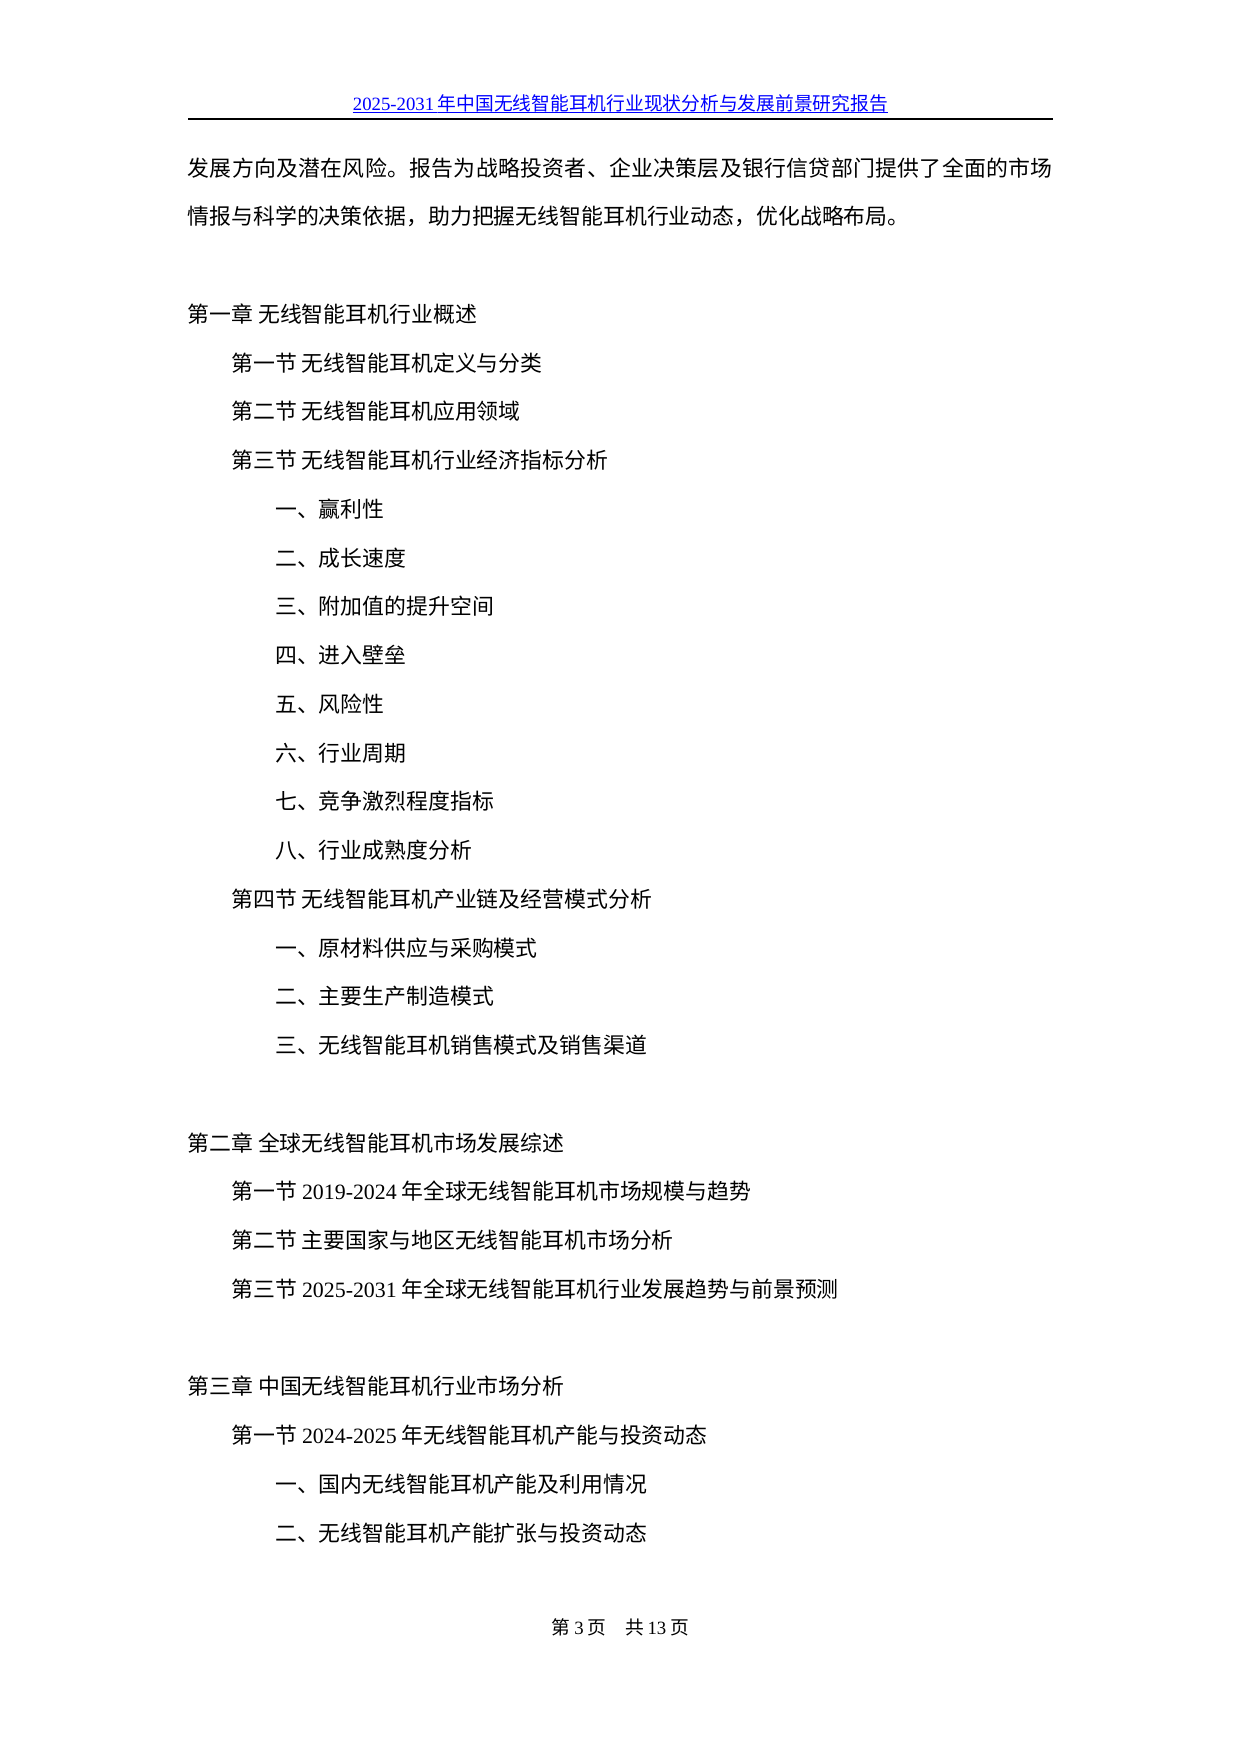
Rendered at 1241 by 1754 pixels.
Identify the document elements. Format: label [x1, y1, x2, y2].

text [187, 150, 1053, 1548]
